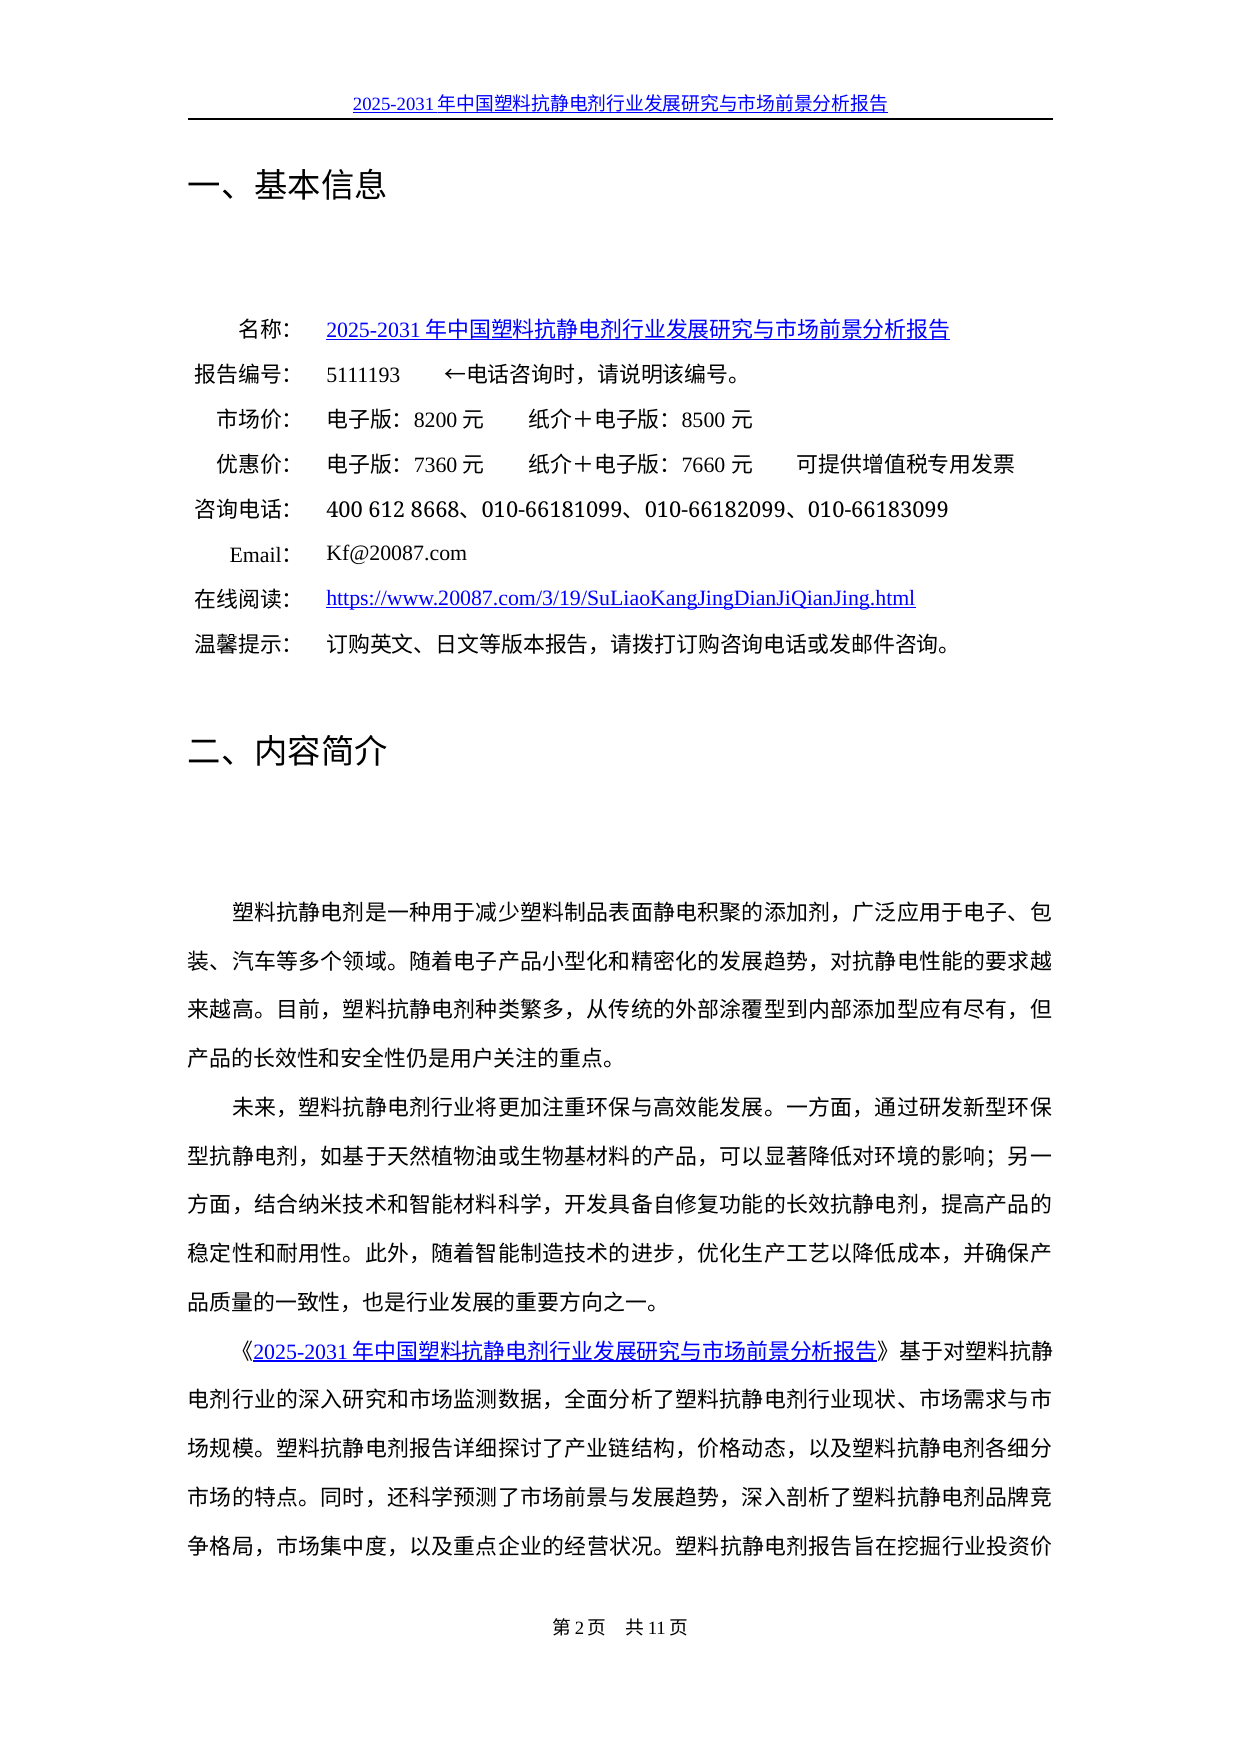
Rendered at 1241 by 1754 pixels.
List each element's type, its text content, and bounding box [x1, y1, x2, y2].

table_cell 咨询电话： [167, 492, 315, 537]
table_header 名称： [167, 312, 315, 357]
table_cell 温馨提示： [167, 627, 315, 672]
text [187, 894, 1053, 1561]
table_cell 5111193 ←电话咨询时，请说明该编号。 [315, 357, 1073, 402]
table_cell [315, 582, 1073, 627]
table_cell 订购英文、日文等版本报告，请拨打订购咨询电话或发邮件咨询。 [315, 627, 1073, 672]
title 一、基本信息 [187, 150, 1053, 215]
table_cell 市场价： [167, 402, 315, 447]
table_cell 电子版：7360 元 纸介＋电子版：7660 元 可提供增值税专用发票 [315, 447, 1073, 492]
table_header 2025-2031年中国塑料抗静电剂行业发展研究与市场前景分析报告 [315, 312, 1073, 357]
title 二、内容简介 [187, 717, 1053, 782]
table_cell 400 612 8668、010-66181099、010-66182099、010-66183099 [315, 492, 1073, 537]
table_cell Kf@20087.com [315, 537, 1073, 582]
table_cell 电子版：8200 元 纸介＋电子版：8500 元 [315, 402, 1073, 447]
table_cell 在线阅读： [167, 582, 315, 627]
table_cell 报告编号： [167, 357, 315, 402]
table_cell Email： [167, 537, 315, 582]
table_cell 优惠价： [167, 447, 315, 492]
